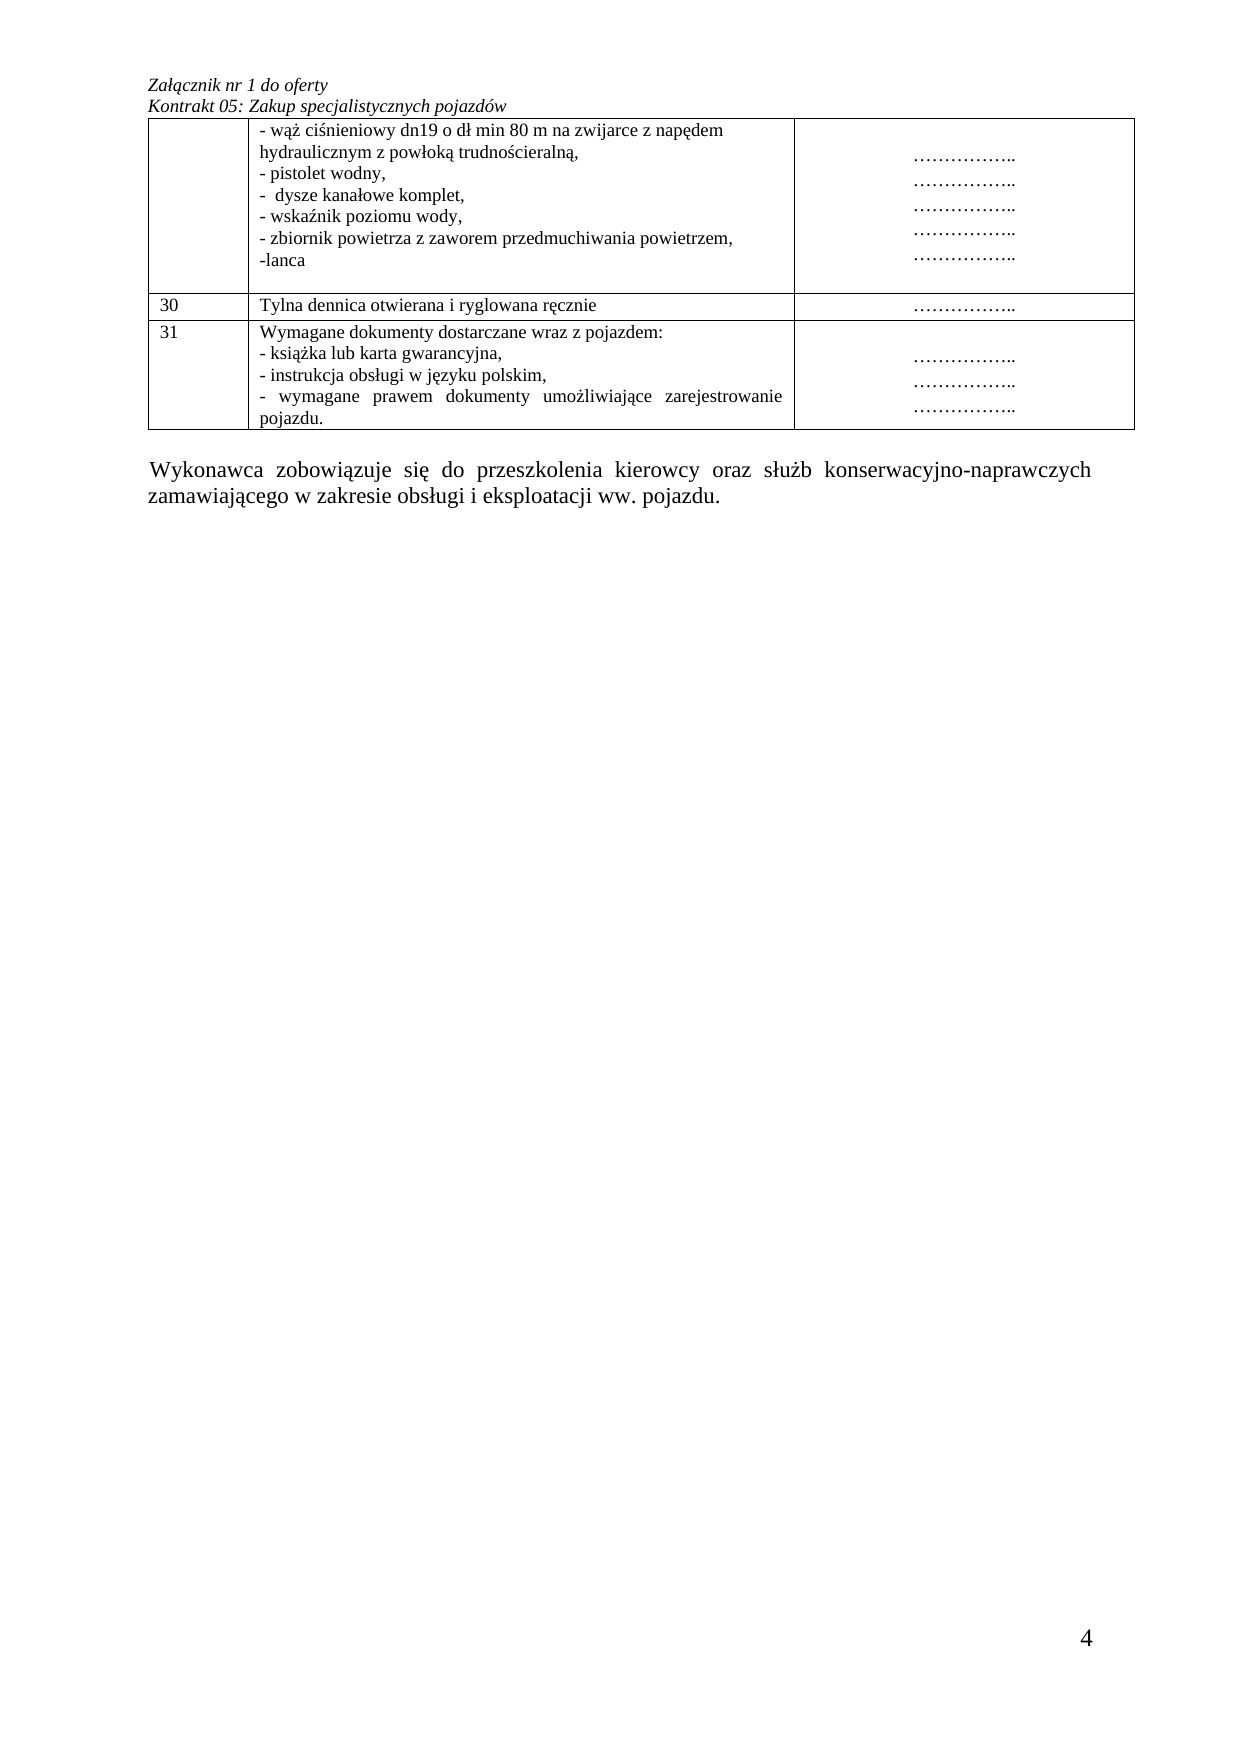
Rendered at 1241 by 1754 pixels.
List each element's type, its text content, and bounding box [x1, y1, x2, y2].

table_cell 29 [149, 119, 248, 293]
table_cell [249, 119, 794, 293]
text Wykonawca zobowiązuje się do przeszkolenia kierowcy oraz służb konserwacyjno-naprawczych zamawiającego w zakresie obsługi i eksploatacji ww. pojazdu. [148, 456, 1092, 508]
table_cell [795, 119, 1134, 293]
table_cell Wymagane dokumenty dostarczane wraz z pojazdem: - książka lub karta gwarancyjna, - instrukcja obsługi w języku polskim, - wymagane prawem dokumenty umożliwiające zarejestrowanie pojazdu. [249, 321, 794, 428]
table_cell 31 [149, 321, 248, 428]
table_cell Tylna dennica otwierana i ryglowana ręcznie [249, 294, 794, 319]
table_cell …………….. [795, 294, 1134, 319]
table_cell 30 [149, 294, 248, 319]
table_cell …………….. …………….. …………….. [795, 321, 1134, 428]
